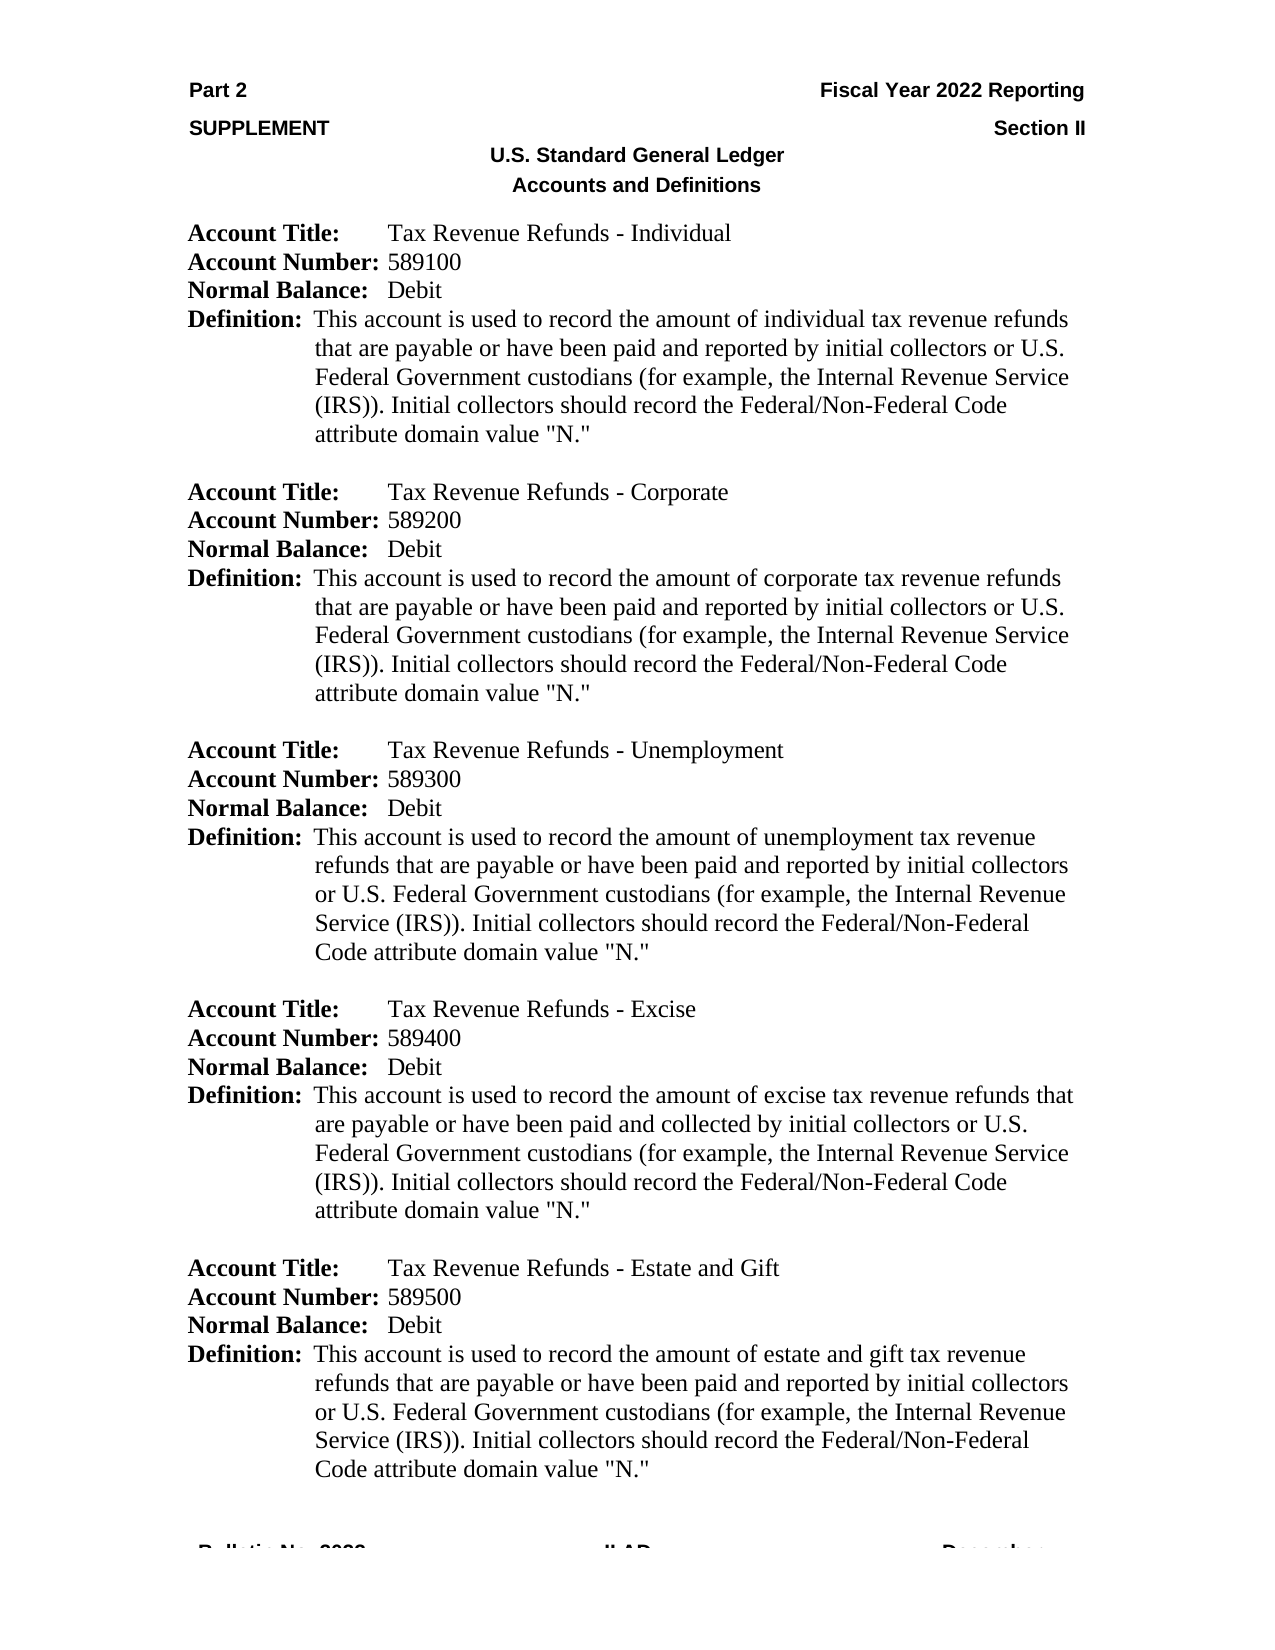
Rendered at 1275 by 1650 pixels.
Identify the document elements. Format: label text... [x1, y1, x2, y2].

text Normal Balance: Debit [187, 1052, 1098, 1080]
text Account Title: Tax Revenue Refunds - Estate and Gift [187, 1253, 1098, 1282]
text Account Title: Tax Revenue Refunds - Individual [187, 218, 1098, 247]
text Definition: This account is used to record the amount of estate and gift tax revenue refunds that are payable or have been paid and reported by initial collectors or U.S. Federal Government custodians (for example, the Internal Revenue Service (IRS)). Initial collectors should record the Federal/Non-Federal Code attribute domain value "N." [187, 1339, 1074, 1483]
text Account Title: Tax Revenue Refunds - Unemployment [187, 735, 1098, 764]
text Account Number: 589200 [187, 505, 1098, 534]
text Definition: This account is used to record the amount of individual tax revenue refunds that are payable or have been paid and reported by initial collectors or U.S. Federal Government custodians (for example, the Internal Revenue Service (IRS)). Initial collectors should record the Federal/Non-Federal Code attribute domain value "N." [187, 304, 1074, 448]
text Account Number: 589100 [187, 247, 1098, 276]
text Definition: This account is used to record the amount of corporate tax revenue refunds that are payable or have been paid and reported by initial collectors or U.S. Federal Government custodians (for example, the Internal Revenue Service (IRS)). Initial collectors should record the Federal/Non-Federal Code attribute domain value "N." [187, 563, 1074, 707]
text Normal Balance: Debit [187, 534, 1098, 563]
text Definition: This account is used to record the amount of excise tax revenue refunds that are payable or have been paid and collected by initial collectors or U.S. Federal Government custodians (for example, the Internal Revenue Service (IRS)). Initial collectors should record the Federal/Non-Federal Code attribute domain value "N." [187, 1080, 1074, 1224]
text Normal Balance: Debit [187, 793, 1098, 822]
text Normal Balance: Debit [187, 1310, 1098, 1339]
text Account Number: 589400 [187, 1023, 1098, 1052]
text Account Title: Tax Revenue Refunds - Corporate [187, 477, 1098, 505]
text Account Number: 589300 [187, 764, 1098, 793]
text Account Number: 589500 [187, 1282, 1098, 1310]
text Account Title: Tax Revenue Refunds - Excise [187, 994, 1098, 1023]
text Normal Balance: Debit [187, 276, 1098, 304]
text Definition: This account is used to record the amount of unemployment tax revenue refunds that are payable or have been paid and reported by initial collectors or U.S. Federal Government custodians (for example, the Internal Revenue Service (IRS)). Initial collectors should record the Federal/Non-Federal Code attribute domain value "N." [187, 822, 1074, 965]
